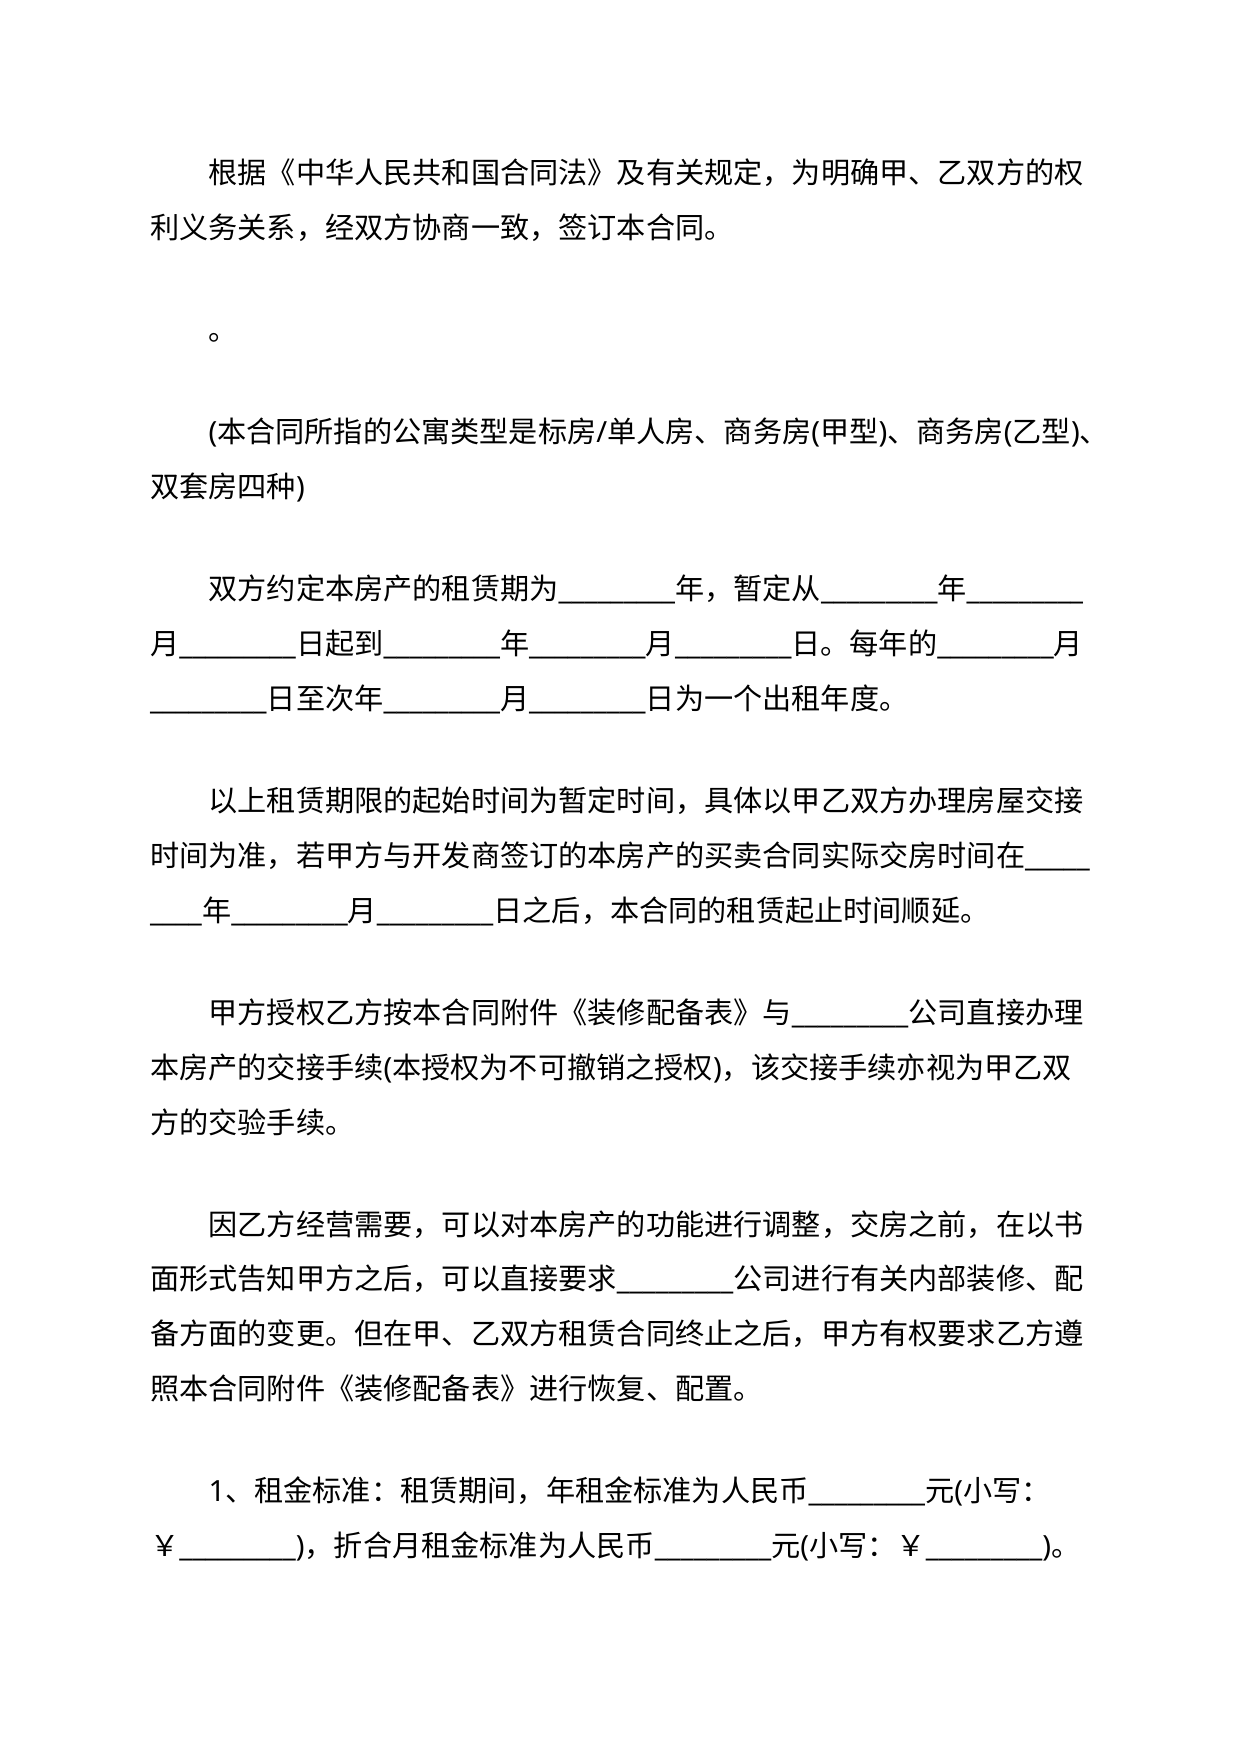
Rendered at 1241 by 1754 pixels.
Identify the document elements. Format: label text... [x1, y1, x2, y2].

text 以上租赁期限的起始时间为暂定时间，具体以甲乙双方办理房屋交接时间为准，若甲方与开发商签订的本房产的买卖合同实际交房时间在_________年_________月_________日之后，本合同的租赁起止时间顺延。 [150, 777, 1090, 930]
text 。 [150, 307, 1090, 349]
text 甲方授权乙方按本合同附件《装修配备表》与_________公司直接办理本房产的交接手续(本授权为不可撤销之授权)，该交接手续亦视为甲乙双方的交验手续。 [150, 989, 1090, 1142]
text 根据《中华人民共和国合同法》及有关规定，为明确甲、乙双方的权利义务关系，经双方协商一致，签订本合同。 [150, 150, 1090, 247]
text 因乙方经营需要，可以对本房产的功能进行调整，交房之前，在以书面形式告知甲方之后，可以直接要求_________公司进行有关内部装修、配备方面的变更。但在甲、乙双方租赁合同终止之后，甲方有权要求乙方遵照本合同附件《装修配备表》进行恢复、配置。 [150, 1201, 1090, 1408]
text 双方约定本房产的租赁期为_________年，暂定从_________年_________月_________日起到_________年_________月_________日。每年的_________月_________日至次年_________月_________日为一个出租年度。 [150, 565, 1090, 718]
text (本合同所指的公寓类型是标房/单人房、商务房(甲型)、商务房(乙型)、双套房四种) [150, 408, 1090, 506]
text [150, 1468, 1090, 1565]
